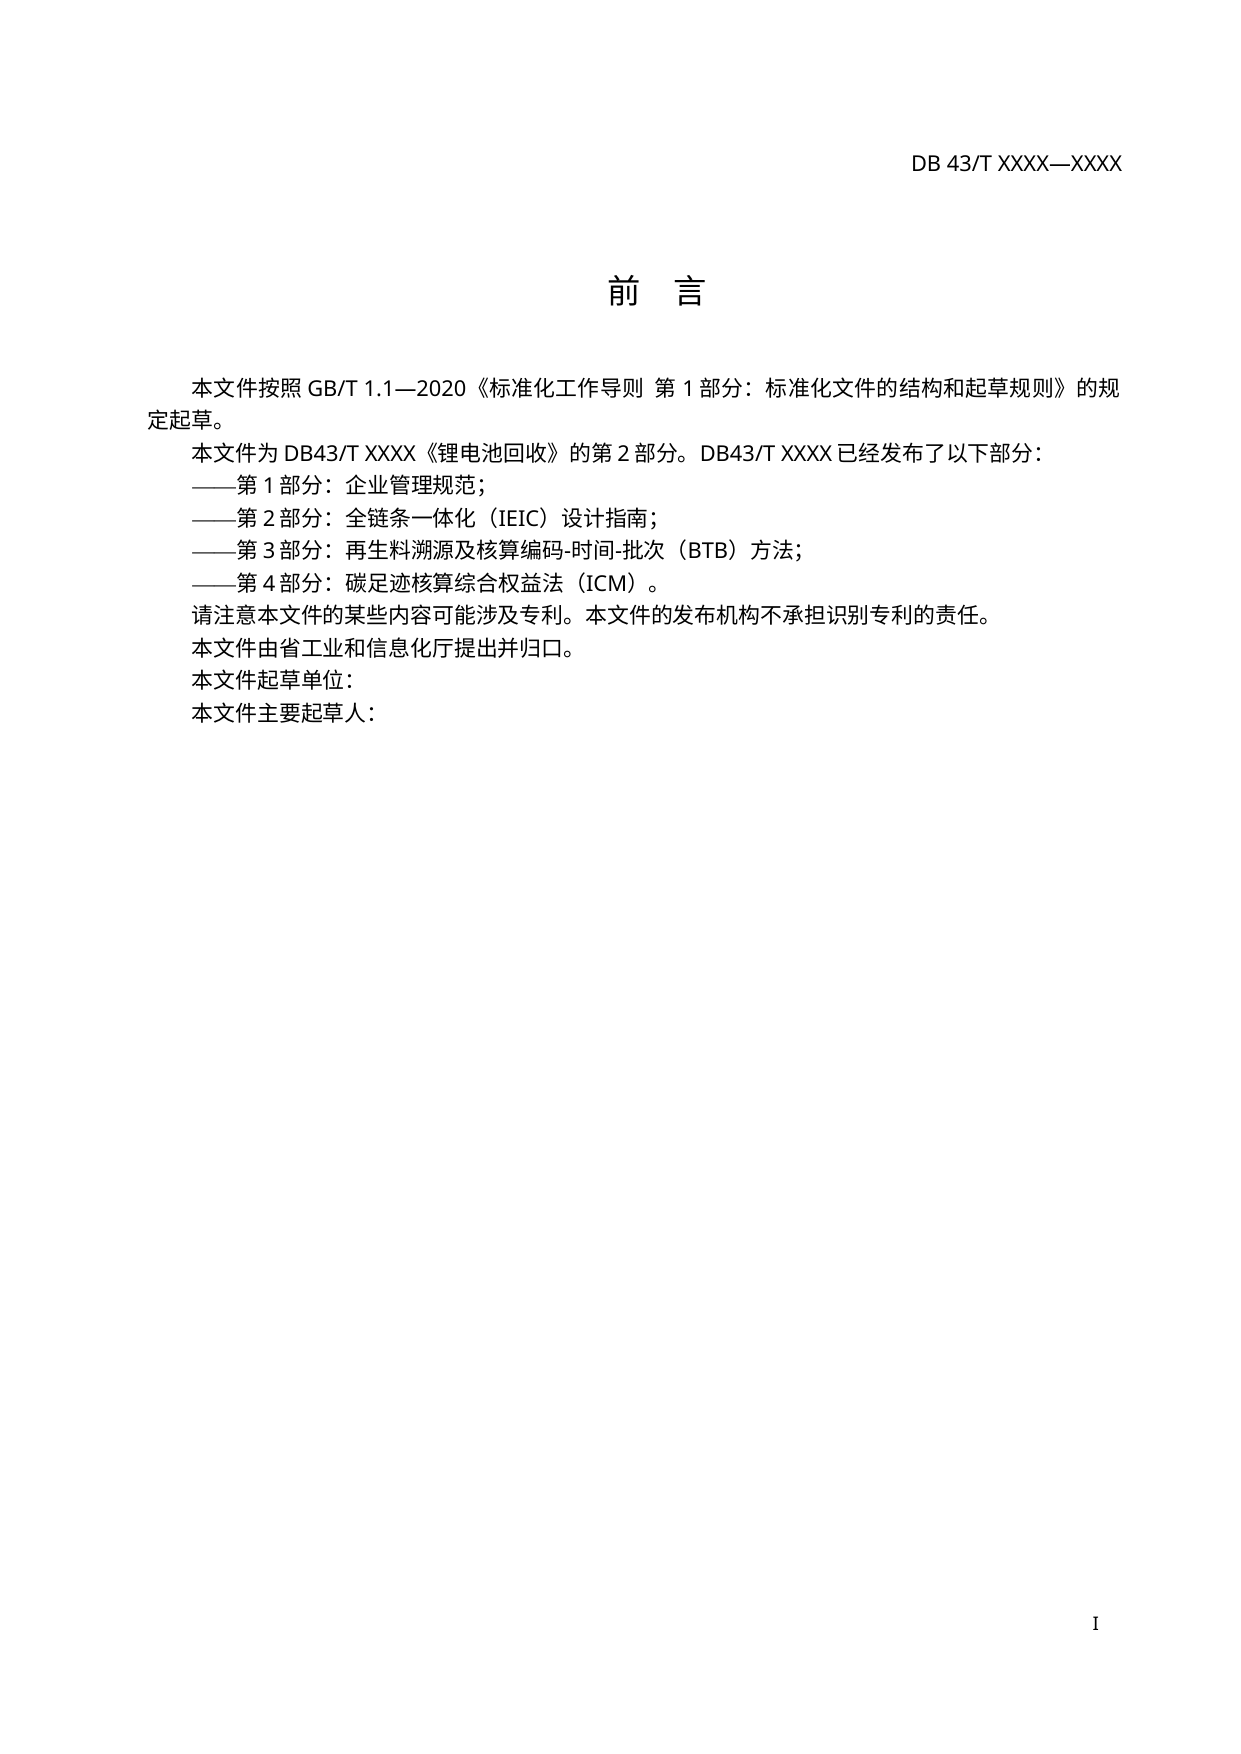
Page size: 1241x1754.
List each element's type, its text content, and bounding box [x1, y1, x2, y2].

text 第4部分：碳足迹核算综合权益法（ICM）。 [192, 566, 1122, 598]
text 本文件为DB43/T XXXX《锂电池回收》的第2部分。DB43/T XXXX已经发布了以下部分： [148, 436, 1122, 468]
text 请注意本文件的某些内容可能涉及专利。本文件的发布机构不承担识别专利的责任。 [148, 598, 1122, 631]
text 前言 [148, 257, 1122, 322]
text 第3部分：再生料溯源及核算编码-时间-批次（BTB）方法； [192, 533, 1122, 566]
text 第2部分：全链条一体化（IEIC）设计指南； [192, 501, 1122, 533]
text 本文件由省工业和信息化厅提出并归口。 [148, 631, 1122, 663]
text 本文件按照GB/T 1.1—2020《标准化工作导则 第1部分：标准化文件的结构和起草规则》的规定起草。 [148, 371, 1122, 436]
text 本文件起草单位： [148, 663, 1122, 696]
text 本文件主要起草人： [148, 696, 1122, 728]
text 第1部分：企业管理规范； [192, 468, 1122, 501]
